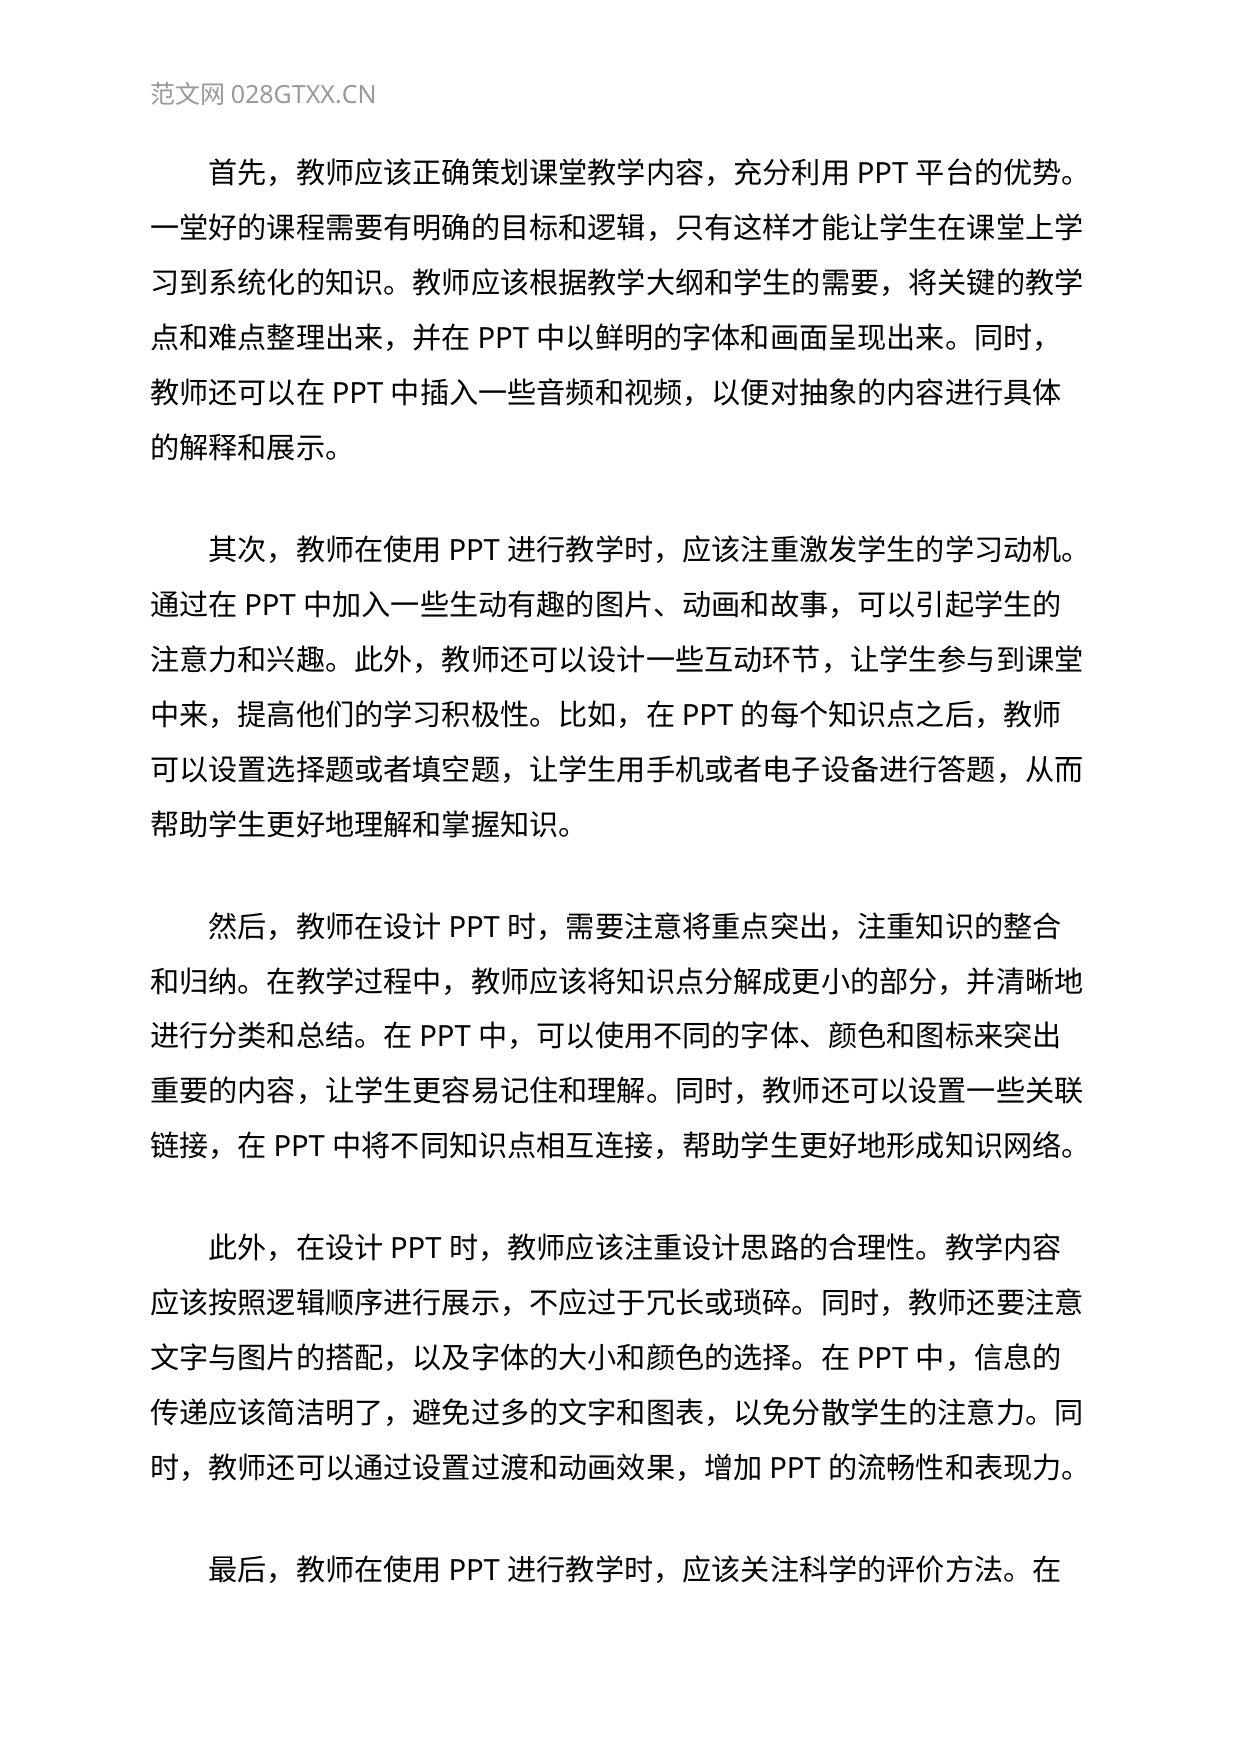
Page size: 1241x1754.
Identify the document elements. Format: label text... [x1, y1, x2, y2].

text 首先，教师应该正确策划课堂教学内容，充分利用 PPT 平台的优势。一堂好的课程需要有明确的目标和逻辑，只有这样才能让学生在课堂上学习到系统化的知识。教师应该根据教学大纲和学生的需要，将关键的教学点和难点整理出来，并在 PPT 中以鲜明的字体和画面呈现出来。同时，教师还可以在 PPT 中插入一些音频和视频，以便对抽象的内容进行具体的解释和展示。 [150, 150, 1090, 467]
text 此外，在设计 PPT 时，教师应该注重设计思路的合理性。教学内容应该按照逻辑顺序进行展示，不应过于冗长或琐碎。同时，教师还要注意文字与图片的搭配，以及字体的大小和颜色的选择。在 PPT 中，信息的传递应该简洁明了，避免过多的文字和图表，以免分散学生的注意力。同时，教师还可以通过设置过渡和动画效果，增加 PPT 的流畅性和表现力。 [150, 1225, 1090, 1487]
text 其次，教师在使用 PPT 进行教学时，应该注重激发学生的学习动机。通过在 PPT 中加入一些生动有趣的图片、动画和故事，可以引起学生的注意力和兴趣。此外，教师还可以设计一些互动环节，让学生参与到课堂中来，提高他们的学习积极性。比如，在 PPT 的每个知识点之后，教师可以设置选择题或者填空题，让学生用手机或者电子设备进行答题，从而帮助学生更好地理解和掌握知识。 [150, 527, 1090, 844]
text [150, 1547, 1090, 1589]
text 然后，教师在设计 PPT 时，需要注意将重点突出，注重知识的整合和归纳。在教学过程中，教师应该将知识点分解成更小的部分，并清晰地进行分类和总结。在 PPT 中，可以使用不同的字体、颜色和图标来突出重要的内容，让学生更容易记住和理解。同时，教师还可以设置一些关联链接，在 PPT 中将不同知识点相互连接，帮助学生更好地形成知识网络。 [150, 903, 1090, 1165]
